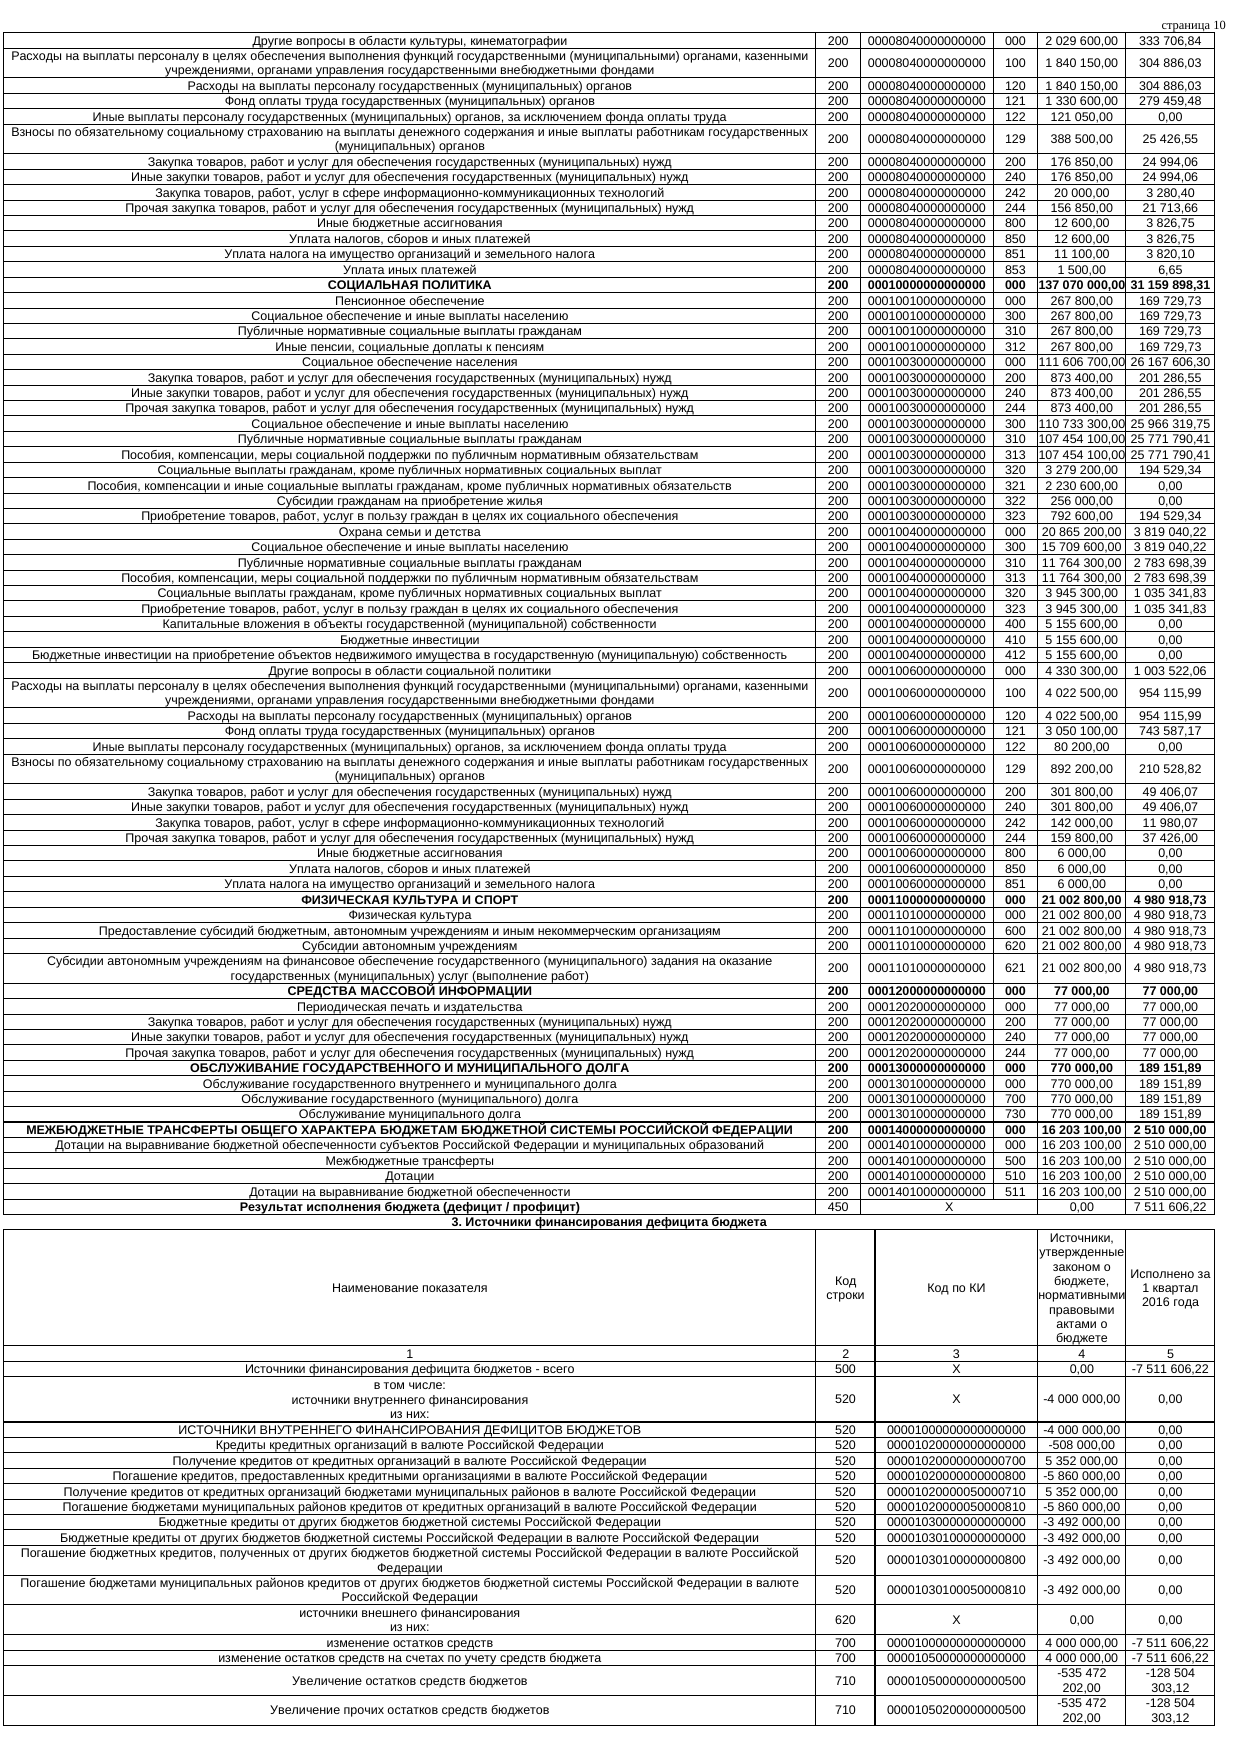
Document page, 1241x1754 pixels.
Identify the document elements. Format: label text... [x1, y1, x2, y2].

table_cell 3 819 040,22 [1126, 524, 1214, 539]
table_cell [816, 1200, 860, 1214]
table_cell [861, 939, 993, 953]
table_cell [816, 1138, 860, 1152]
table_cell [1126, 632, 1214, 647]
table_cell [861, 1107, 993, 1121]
table_cell 200 [816, 447, 860, 462]
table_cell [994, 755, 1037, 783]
table_cell 200 [816, 231, 860, 246]
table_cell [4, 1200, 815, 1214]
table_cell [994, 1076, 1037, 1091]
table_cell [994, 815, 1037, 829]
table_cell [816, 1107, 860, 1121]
table_cell 304 886,03 [1126, 78, 1214, 93]
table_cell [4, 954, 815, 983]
table_cell 200 [816, 247, 860, 261]
table_cell Уплата налогов, сборов и иных платежей [4, 231, 815, 246]
table_cell 00010040000000000 [861, 617, 993, 631]
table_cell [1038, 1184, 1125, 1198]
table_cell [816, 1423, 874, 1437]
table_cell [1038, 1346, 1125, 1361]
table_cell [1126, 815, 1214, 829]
table_cell 3 279 200,00 [1038, 463, 1125, 477]
table_cell 00010000000000000 [861, 278, 993, 292]
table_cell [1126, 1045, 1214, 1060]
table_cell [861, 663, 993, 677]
table_cell 200 [816, 555, 860, 569]
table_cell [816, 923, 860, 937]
table_cell 310 [994, 432, 1037, 446]
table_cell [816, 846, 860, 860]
table_cell 169 729,73 [1126, 324, 1214, 338]
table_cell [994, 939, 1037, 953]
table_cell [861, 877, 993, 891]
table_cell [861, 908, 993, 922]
table_cell 00010030000000000 [861, 370, 993, 384]
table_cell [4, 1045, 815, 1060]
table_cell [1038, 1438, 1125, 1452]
table_cell 169 729,73 [1126, 309, 1214, 323]
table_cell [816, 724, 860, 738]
table_cell 201 286,55 [1126, 370, 1214, 384]
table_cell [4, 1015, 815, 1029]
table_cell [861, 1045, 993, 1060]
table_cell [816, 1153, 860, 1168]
table_cell 176 850,00 [1038, 154, 1125, 169]
table_cell Приобретение товаров, работ, услуг в пользу граждан в целях их социального обеспечения [4, 509, 815, 523]
table_cell 00010040000000000 [861, 524, 993, 539]
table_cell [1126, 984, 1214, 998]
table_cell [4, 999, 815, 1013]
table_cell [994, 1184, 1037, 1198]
table_cell 000 [994, 355, 1037, 369]
table_cell 00008040000000000 [861, 109, 993, 123]
table_cell 121 050,00 [1038, 109, 1125, 123]
table_cell 200 [816, 524, 860, 539]
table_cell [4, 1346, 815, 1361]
table_cell 00010030000000000 [861, 432, 993, 446]
table_cell 11 100,00 [1038, 247, 1125, 261]
table_cell 0,00 [1126, 617, 1214, 631]
table_cell 194 529,34 [1126, 509, 1214, 523]
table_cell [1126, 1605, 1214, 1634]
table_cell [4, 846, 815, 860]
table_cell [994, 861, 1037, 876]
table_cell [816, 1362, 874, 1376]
table_cell 850 [994, 231, 1037, 246]
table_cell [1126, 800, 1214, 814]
table_cell 267 800,00 [1038, 324, 1125, 338]
table_cell 244 [994, 201, 1037, 215]
table_cell 137 070 000,00 [1038, 278, 1125, 292]
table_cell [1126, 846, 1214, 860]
table_cell 200 [816, 494, 860, 508]
table_cell Иные пенсии, социальные доплаты к пенсиям [4, 339, 815, 354]
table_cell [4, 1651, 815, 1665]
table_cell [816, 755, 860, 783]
table_cell 200 [816, 463, 860, 477]
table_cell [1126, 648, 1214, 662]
table_cell 3 280,40 [1126, 185, 1214, 199]
table_cell 200 [816, 125, 860, 153]
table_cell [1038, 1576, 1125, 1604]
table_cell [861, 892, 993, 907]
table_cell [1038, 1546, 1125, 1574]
table_cell Прочая закупка товаров, работ и услуг для обеспечения государственных (муниципальных) нужд [4, 401, 815, 415]
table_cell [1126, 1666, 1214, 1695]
table_cell 312 [994, 339, 1037, 354]
table_cell 00008040000000000 [861, 201, 993, 215]
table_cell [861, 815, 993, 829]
table_cell 1 035 341,83 [1126, 601, 1214, 616]
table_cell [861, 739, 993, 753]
table_cell 5 155 600,00 [1038, 617, 1125, 631]
table_cell 200 [816, 216, 860, 230]
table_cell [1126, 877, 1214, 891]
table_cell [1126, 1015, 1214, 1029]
table_cell 3 826,75 [1126, 216, 1214, 230]
table_cell 00010010000000000 [861, 324, 993, 338]
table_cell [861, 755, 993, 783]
table_cell Социальные выплаты гражданам, кроме публичных нормативных социальных выплат [4, 463, 815, 477]
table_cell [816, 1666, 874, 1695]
table_cell 25 966 319,75 [1126, 416, 1214, 431]
table_cell 00010040000000000 [861, 632, 993, 647]
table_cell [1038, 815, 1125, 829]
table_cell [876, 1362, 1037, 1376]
table_cell 21 713,66 [1126, 201, 1214, 215]
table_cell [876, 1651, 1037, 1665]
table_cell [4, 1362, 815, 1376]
table_cell 0,00 [1126, 494, 1214, 508]
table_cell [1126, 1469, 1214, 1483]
table_cell Расходы на выплаты персоналу государственных (муниципальных) органов [4, 78, 815, 93]
table_cell 107 454 100,00 [1038, 447, 1125, 462]
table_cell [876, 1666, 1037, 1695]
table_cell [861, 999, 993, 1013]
table_cell 121 [994, 94, 1037, 108]
table_cell 200 [816, 478, 860, 492]
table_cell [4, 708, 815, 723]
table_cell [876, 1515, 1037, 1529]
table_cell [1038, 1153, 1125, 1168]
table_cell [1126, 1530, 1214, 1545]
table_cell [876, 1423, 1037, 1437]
table_cell 388 500,00 [1038, 125, 1125, 153]
table_cell 200 [816, 632, 860, 647]
table_cell 792 600,00 [1038, 509, 1125, 523]
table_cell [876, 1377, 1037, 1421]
table_cell 200 [816, 309, 860, 323]
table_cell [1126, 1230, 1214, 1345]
table_cell 00008040000000000 [861, 154, 993, 169]
table_cell 5 155 600,00 [1038, 632, 1125, 647]
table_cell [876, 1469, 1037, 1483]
table_cell 3 819 040,22 [1126, 540, 1214, 554]
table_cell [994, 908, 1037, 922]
table_cell 200 [816, 586, 860, 600]
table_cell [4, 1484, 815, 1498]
table_cell 00010010000000000 [861, 293, 993, 307]
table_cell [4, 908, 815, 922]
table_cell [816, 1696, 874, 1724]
table_cell 320 [994, 463, 1037, 477]
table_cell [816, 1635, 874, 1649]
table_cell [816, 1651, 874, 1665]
table_cell 853 [994, 262, 1037, 277]
table_cell 200 [994, 370, 1037, 384]
table_cell 00008040000000000 [861, 231, 993, 246]
table_cell Бюджетные инвестиции [4, 632, 815, 647]
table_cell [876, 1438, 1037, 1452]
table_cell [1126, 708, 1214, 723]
table_cell 400 [994, 617, 1037, 631]
table_cell 200 [816, 49, 860, 77]
table_cell 25 771 790,41 [1126, 432, 1214, 446]
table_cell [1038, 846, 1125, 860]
table_cell 310 [994, 555, 1037, 569]
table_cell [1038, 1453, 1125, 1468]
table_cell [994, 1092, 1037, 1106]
table_cell 00008040000000000 [861, 170, 993, 184]
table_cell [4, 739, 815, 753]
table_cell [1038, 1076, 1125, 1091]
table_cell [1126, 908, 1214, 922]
table_cell 200 [816, 278, 860, 292]
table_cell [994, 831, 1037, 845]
table_cell 410 [994, 632, 1037, 647]
table_cell 00008040000000000 [861, 247, 993, 261]
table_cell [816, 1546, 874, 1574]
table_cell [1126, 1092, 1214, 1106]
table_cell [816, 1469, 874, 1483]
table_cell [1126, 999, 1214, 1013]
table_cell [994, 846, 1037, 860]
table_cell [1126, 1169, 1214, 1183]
table_cell 200 [816, 262, 860, 277]
table_cell 107 454 100,00 [1038, 432, 1125, 446]
table_cell 15 709 600,00 [1038, 540, 1125, 554]
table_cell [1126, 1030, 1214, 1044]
table_cell 00008040000000000 [861, 262, 993, 277]
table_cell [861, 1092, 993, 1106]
table_cell 11 764 300,00 [1038, 571, 1125, 585]
table_cell 321 [994, 478, 1037, 492]
table_cell 00010040000000000 [861, 571, 993, 585]
table_cell Уплата иных платежей [4, 262, 815, 277]
table_cell 3 945 300,00 [1038, 586, 1125, 600]
table_cell 1 840 150,00 [1038, 49, 1125, 77]
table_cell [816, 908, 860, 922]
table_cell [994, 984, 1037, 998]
table_cell 00010030000000000 [861, 447, 993, 462]
table_cell Социальные выплаты гражданам, кроме публичных нормативных социальных выплат [4, 586, 815, 600]
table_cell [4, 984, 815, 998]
table_cell Пособия, компенсации и иные социальные выплаты гражданам, кроме публичных нормативных обязательств [4, 478, 815, 492]
table_cell 201 286,55 [1126, 386, 1214, 400]
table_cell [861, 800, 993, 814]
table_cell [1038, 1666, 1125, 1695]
table_cell 279 459,48 [1126, 94, 1214, 108]
table_cell 110 733 300,00 [1038, 416, 1125, 431]
table_cell 00010030000000000 [861, 509, 993, 523]
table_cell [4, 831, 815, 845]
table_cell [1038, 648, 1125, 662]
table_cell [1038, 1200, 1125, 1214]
table_cell 851 [994, 247, 1037, 261]
table_cell 100 [994, 49, 1037, 77]
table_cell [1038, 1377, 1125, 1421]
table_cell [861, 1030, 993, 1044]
table_cell 0,00 [1126, 478, 1214, 492]
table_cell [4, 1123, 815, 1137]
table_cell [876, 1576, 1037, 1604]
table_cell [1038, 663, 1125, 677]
table_cell 00010040000000000 [861, 601, 993, 616]
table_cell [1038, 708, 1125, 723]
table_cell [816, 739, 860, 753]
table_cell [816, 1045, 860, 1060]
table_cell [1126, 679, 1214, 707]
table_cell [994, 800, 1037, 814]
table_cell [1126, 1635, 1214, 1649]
table_cell 00008040000000000 [861, 49, 993, 77]
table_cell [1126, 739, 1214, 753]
table_cell 111 606 700,00 [1038, 355, 1125, 369]
table_cell 267 800,00 [1038, 309, 1125, 323]
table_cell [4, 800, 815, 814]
table_cell 873 400,00 [1038, 386, 1125, 400]
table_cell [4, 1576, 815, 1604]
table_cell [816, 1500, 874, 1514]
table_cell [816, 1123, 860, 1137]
table_cell 200 [816, 601, 860, 616]
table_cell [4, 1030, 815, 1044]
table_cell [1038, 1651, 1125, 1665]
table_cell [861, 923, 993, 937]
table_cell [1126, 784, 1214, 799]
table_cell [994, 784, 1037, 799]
table_cell 00008040000000000 [861, 216, 993, 230]
table_cell Публичные нормативные социальные выплаты гражданам [4, 432, 815, 446]
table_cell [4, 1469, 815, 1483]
table_cell 1 330 600,00 [1038, 94, 1125, 108]
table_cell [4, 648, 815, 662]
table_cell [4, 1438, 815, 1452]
table_cell 194 529,34 [1126, 463, 1214, 477]
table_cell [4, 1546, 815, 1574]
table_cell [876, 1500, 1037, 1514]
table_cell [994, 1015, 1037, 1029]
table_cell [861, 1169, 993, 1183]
table_cell 26 167 606,30 [1126, 355, 1214, 369]
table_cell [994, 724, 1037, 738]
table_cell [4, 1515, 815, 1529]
table_cell 200 [816, 201, 860, 215]
table_cell 200 [816, 509, 860, 523]
table_cell 313 [994, 447, 1037, 462]
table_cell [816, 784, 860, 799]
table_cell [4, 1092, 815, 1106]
table_cell 320 [994, 586, 1037, 600]
table_cell Социальное обеспечение и иные выплаты населению [4, 309, 815, 323]
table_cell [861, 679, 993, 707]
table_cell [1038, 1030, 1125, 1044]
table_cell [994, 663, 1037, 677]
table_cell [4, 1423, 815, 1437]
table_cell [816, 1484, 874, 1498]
table_cell Другие вопросы в области культуры, кинематографии [4, 33, 815, 47]
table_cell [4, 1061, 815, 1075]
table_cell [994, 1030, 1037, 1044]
table_cell 000 [994, 278, 1037, 292]
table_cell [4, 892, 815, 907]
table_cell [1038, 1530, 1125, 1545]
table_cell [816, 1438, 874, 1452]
table_cell 242 [994, 185, 1037, 199]
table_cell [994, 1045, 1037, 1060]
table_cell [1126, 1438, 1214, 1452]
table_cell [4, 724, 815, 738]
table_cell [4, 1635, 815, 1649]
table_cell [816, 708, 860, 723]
table_cell 120 [994, 78, 1037, 93]
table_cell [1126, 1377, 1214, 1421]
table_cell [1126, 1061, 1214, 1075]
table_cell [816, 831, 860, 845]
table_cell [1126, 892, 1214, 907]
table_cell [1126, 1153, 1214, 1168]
table_cell Социальное обеспечение и иные выплаты населению [4, 416, 815, 431]
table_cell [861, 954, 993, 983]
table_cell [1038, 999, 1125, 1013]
table_cell 00008040000000000 [861, 33, 993, 47]
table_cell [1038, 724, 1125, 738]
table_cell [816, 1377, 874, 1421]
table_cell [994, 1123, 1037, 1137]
table_cell Пенсионное обеспечение [4, 293, 815, 307]
table_cell 200 [994, 154, 1037, 169]
table_cell 000 [994, 33, 1037, 47]
table_cell 300 [994, 416, 1037, 431]
table_cell Охрана семьи и детства [4, 524, 815, 539]
table_cell 2 230 600,00 [1038, 478, 1125, 492]
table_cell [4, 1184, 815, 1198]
table_cell 200 [816, 339, 860, 354]
table_cell 00010030000000000 [861, 386, 993, 400]
table_cell 2 783 698,39 [1126, 571, 1214, 585]
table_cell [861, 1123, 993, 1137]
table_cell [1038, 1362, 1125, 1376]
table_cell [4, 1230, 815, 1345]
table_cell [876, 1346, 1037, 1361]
table_cell 333 706,84 [1126, 33, 1214, 47]
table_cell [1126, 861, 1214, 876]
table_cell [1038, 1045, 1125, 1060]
table_cell Пособия, компенсации, меры социальной поддержки по публичным нормативным обязательствам [4, 447, 815, 462]
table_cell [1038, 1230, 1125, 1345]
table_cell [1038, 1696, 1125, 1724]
table_cell 12 600,00 [1038, 231, 1125, 246]
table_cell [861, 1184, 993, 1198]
table_cell Иные закупки товаров, работ и услуг для обеспечения государственных (муниципальных) нужд [4, 170, 815, 184]
table_cell 000 [994, 293, 1037, 307]
table_cell 169 729,73 [1126, 339, 1214, 354]
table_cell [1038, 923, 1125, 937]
table_cell Закупка товаров, работ, услуг в сфере информационно-коммуникационных технологий [4, 185, 815, 199]
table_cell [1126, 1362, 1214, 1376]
table_cell 25 771 790,41 [1126, 447, 1214, 462]
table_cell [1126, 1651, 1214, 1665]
table_cell 20 000,00 [1038, 185, 1125, 199]
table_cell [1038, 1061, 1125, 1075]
table_cell 200 [816, 540, 860, 554]
table_cell Закупка товаров, работ и услуг для обеспечения государственных (муниципальных) нужд [4, 370, 815, 384]
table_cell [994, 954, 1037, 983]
table_cell 24 994,06 [1126, 154, 1214, 169]
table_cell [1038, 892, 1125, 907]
table_cell Уплата налога на имущество организаций и земельного налога [4, 247, 815, 261]
table_cell 6,65 [1126, 262, 1214, 277]
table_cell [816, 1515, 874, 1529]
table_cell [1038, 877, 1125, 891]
table_cell 129 [994, 125, 1037, 153]
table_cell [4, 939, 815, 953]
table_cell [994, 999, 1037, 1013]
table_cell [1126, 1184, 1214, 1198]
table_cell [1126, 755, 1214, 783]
table_cell Закупка товаров, работ и услуг для обеспечения государственных (муниципальных) нужд [4, 154, 815, 169]
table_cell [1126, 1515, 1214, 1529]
table_cell 00010030000000000 [861, 463, 993, 477]
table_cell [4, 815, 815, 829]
table_cell 800 [994, 216, 1037, 230]
table_cell Публичные нормативные социальные выплаты гражданам [4, 555, 815, 569]
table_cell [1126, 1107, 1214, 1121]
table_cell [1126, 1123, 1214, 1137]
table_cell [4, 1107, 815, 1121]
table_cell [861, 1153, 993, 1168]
table_cell 267 800,00 [1038, 293, 1125, 307]
table_cell 300 [994, 540, 1037, 554]
table_cell Социальное обеспечение населения [4, 355, 815, 369]
table_cell 200 [816, 33, 860, 47]
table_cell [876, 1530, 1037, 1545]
table_cell 176 850,00 [1038, 170, 1125, 184]
table_cell 12 600,00 [1038, 216, 1125, 230]
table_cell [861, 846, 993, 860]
table_cell 200 [816, 571, 860, 585]
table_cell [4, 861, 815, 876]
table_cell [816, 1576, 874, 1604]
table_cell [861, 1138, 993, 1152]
table_cell 2 029 600,00 [1038, 33, 1125, 47]
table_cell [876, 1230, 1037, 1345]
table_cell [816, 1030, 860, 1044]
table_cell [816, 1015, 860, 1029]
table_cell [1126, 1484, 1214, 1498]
table_cell 323 [994, 601, 1037, 616]
table_cell 323 [994, 509, 1037, 523]
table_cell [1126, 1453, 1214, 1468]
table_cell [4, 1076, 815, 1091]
table_cell 1 500,00 [1038, 262, 1125, 277]
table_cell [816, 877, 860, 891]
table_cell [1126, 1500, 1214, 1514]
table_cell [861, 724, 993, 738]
table_cell 200 [816, 78, 860, 93]
table_cell 201 286,55 [1126, 401, 1214, 415]
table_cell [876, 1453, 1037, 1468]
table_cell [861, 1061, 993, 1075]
table_cell 200 [816, 293, 860, 307]
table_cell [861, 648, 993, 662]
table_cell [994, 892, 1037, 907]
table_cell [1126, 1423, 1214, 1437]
table_cell 256 000,00 [1038, 494, 1125, 508]
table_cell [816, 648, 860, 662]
table_cell 000 [994, 524, 1037, 539]
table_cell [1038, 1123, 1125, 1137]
table_cell 267 800,00 [1038, 339, 1125, 354]
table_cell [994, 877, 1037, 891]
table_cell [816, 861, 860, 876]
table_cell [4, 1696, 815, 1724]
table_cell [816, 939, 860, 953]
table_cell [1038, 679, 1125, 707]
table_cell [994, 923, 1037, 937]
table_cell 2 783 698,39 [1126, 555, 1214, 569]
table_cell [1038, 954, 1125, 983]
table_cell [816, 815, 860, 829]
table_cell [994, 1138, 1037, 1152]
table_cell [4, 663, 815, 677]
table_cell 200 [816, 370, 860, 384]
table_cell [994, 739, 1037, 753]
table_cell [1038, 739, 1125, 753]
table_cell 31 159 898,31 [1126, 278, 1214, 292]
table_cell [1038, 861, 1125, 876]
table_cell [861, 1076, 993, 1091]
table_cell Субсидии гражданам на приобретение жилья [4, 494, 815, 508]
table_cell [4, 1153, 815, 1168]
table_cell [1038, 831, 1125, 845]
table_cell 322 [994, 494, 1037, 508]
table_cell 240 [994, 386, 1037, 400]
table_cell 200 [816, 324, 860, 338]
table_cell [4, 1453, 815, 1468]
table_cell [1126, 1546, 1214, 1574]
table_cell 00010030000000000 [861, 478, 993, 492]
table_cell Иные выплаты персоналу государственных (муниципальных) органов, за исключением фонда оплаты труда [4, 109, 815, 123]
table_cell 200 [816, 401, 860, 415]
table_cell 00010040000000000 [861, 555, 993, 569]
table_cell 00008040000000000 [861, 94, 993, 108]
table_cell 00010030000000000 [861, 355, 993, 369]
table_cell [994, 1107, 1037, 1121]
table_cell 873 400,00 [1038, 370, 1125, 384]
table_cell 20 865 200,00 [1038, 524, 1125, 539]
table_cell Прочая закупка товаров, работ и услуг для обеспечения государственных (муниципальных) нужд [4, 201, 815, 215]
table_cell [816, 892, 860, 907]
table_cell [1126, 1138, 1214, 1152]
table_cell 200 [816, 432, 860, 446]
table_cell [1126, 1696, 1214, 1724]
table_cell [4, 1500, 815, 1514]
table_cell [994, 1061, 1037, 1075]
table_cell 00010030000000000 [861, 401, 993, 415]
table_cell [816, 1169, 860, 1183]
table_cell 00010010000000000 [861, 339, 993, 354]
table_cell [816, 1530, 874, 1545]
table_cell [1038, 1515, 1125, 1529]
table_cell 3 945 300,00 [1038, 601, 1125, 616]
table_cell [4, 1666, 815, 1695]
table_cell 240 [994, 170, 1037, 184]
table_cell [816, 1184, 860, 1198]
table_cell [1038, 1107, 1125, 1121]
table_cell 00010040000000000 [861, 586, 993, 600]
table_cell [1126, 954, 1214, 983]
table_cell 313 [994, 571, 1037, 585]
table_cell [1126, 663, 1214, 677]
table_cell 200 [816, 109, 860, 123]
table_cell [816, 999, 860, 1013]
table_cell 200 [816, 386, 860, 400]
table_cell 11 764 300,00 [1038, 555, 1125, 569]
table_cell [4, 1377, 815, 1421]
table_cell 200 [816, 416, 860, 431]
table_cell 304 886,03 [1126, 49, 1214, 77]
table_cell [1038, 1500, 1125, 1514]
table_cell 200 [816, 355, 860, 369]
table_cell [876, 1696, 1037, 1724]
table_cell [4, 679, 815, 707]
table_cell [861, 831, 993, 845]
table_cell 00010010000000000 [861, 309, 993, 323]
table_cell Капитальные вложения в объекты государственной (муниципальной) собственности [4, 617, 815, 631]
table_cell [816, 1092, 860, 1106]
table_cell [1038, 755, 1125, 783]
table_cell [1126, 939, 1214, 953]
table_cell 169 729,73 [1126, 293, 1214, 307]
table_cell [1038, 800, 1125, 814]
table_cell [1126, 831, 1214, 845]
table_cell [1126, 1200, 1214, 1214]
table_cell 300 [994, 309, 1037, 323]
table_cell СОЦИАЛЬНАЯ ПОЛИТИКА [4, 278, 815, 292]
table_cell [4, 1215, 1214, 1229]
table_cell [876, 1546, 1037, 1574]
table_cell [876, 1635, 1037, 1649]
table_cell Публичные нормативные социальные выплаты гражданам [4, 324, 815, 338]
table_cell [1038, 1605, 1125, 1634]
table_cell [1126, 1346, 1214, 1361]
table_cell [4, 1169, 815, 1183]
table_cell 24 994,06 [1126, 170, 1214, 184]
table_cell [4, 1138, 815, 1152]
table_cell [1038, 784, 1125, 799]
table_cell 00008040000000000 [861, 125, 993, 153]
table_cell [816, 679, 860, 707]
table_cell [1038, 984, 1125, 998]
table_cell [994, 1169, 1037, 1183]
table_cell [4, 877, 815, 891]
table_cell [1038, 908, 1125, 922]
table_cell 310 [994, 324, 1037, 338]
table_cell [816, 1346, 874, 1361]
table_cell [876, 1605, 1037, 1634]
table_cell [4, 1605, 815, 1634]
table_cell 156 850,00 [1038, 201, 1125, 215]
table_cell 200 [816, 154, 860, 169]
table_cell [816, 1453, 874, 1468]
table_cell 25 426,55 [1126, 125, 1214, 153]
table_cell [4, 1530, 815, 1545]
table_cell 00008040000000000 [861, 185, 993, 199]
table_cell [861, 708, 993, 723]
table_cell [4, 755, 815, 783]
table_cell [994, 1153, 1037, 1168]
table_cell 200 [816, 94, 860, 108]
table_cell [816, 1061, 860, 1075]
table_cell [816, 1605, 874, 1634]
table_cell 200 [816, 185, 860, 199]
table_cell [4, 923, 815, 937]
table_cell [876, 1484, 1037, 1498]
table_cell 00010030000000000 [861, 416, 993, 431]
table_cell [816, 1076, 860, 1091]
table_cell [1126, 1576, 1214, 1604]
table_cell 3 820,10 [1126, 247, 1214, 261]
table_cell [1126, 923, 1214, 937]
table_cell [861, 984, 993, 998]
table_cell 0,00 [1126, 109, 1214, 123]
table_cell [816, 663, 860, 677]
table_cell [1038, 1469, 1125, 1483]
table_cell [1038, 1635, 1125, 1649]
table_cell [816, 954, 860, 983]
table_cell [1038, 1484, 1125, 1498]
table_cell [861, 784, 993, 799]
table_cell Пособия, компенсации, меры социальной поддержки по публичным нормативным обязательствам [4, 571, 815, 585]
table_cell 00010030000000000 [861, 494, 993, 508]
table_cell Взносы по обязательному социальному страхованию на выплаты денежного содержания и иные выплаты работникам государственных (муниципальных) органов [4, 125, 815, 153]
table_cell 00010040000000000 [861, 540, 993, 554]
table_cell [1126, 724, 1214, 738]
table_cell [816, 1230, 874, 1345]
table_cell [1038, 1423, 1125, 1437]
table_cell 3 826,75 [1126, 231, 1214, 246]
table_cell 1 840 150,00 [1038, 78, 1125, 93]
table_cell Приобретение товаров, работ, услуг в пользу граждан в целях их социального обеспечения [4, 601, 815, 616]
table_cell 200 [816, 617, 860, 631]
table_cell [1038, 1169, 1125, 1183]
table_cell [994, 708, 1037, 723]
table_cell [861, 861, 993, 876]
table_cell 1 035 341,83 [1126, 586, 1214, 600]
table_cell 873 400,00 [1038, 401, 1125, 415]
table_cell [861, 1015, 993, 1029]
table_cell Социальное обеспечение и иные выплаты населению [4, 540, 815, 554]
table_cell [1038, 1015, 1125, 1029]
table_cell 122 [994, 109, 1037, 123]
table_cell 00008040000000000 [861, 78, 993, 93]
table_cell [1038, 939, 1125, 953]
table_cell Иные бюджетные ассигнования [4, 216, 815, 230]
table_cell Иные закупки товаров, работ и услуг для обеспечения государственных (муниципальных) нужд [4, 386, 815, 400]
table_cell 244 [994, 401, 1037, 415]
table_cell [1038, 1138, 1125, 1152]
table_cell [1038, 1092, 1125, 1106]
table_cell 200 [816, 170, 860, 184]
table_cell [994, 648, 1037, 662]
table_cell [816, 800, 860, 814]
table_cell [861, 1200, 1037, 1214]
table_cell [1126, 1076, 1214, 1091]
table_cell Фонд оплаты труда государственных (муниципальных) органов [4, 94, 815, 108]
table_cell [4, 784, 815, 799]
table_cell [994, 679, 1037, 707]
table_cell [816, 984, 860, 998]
